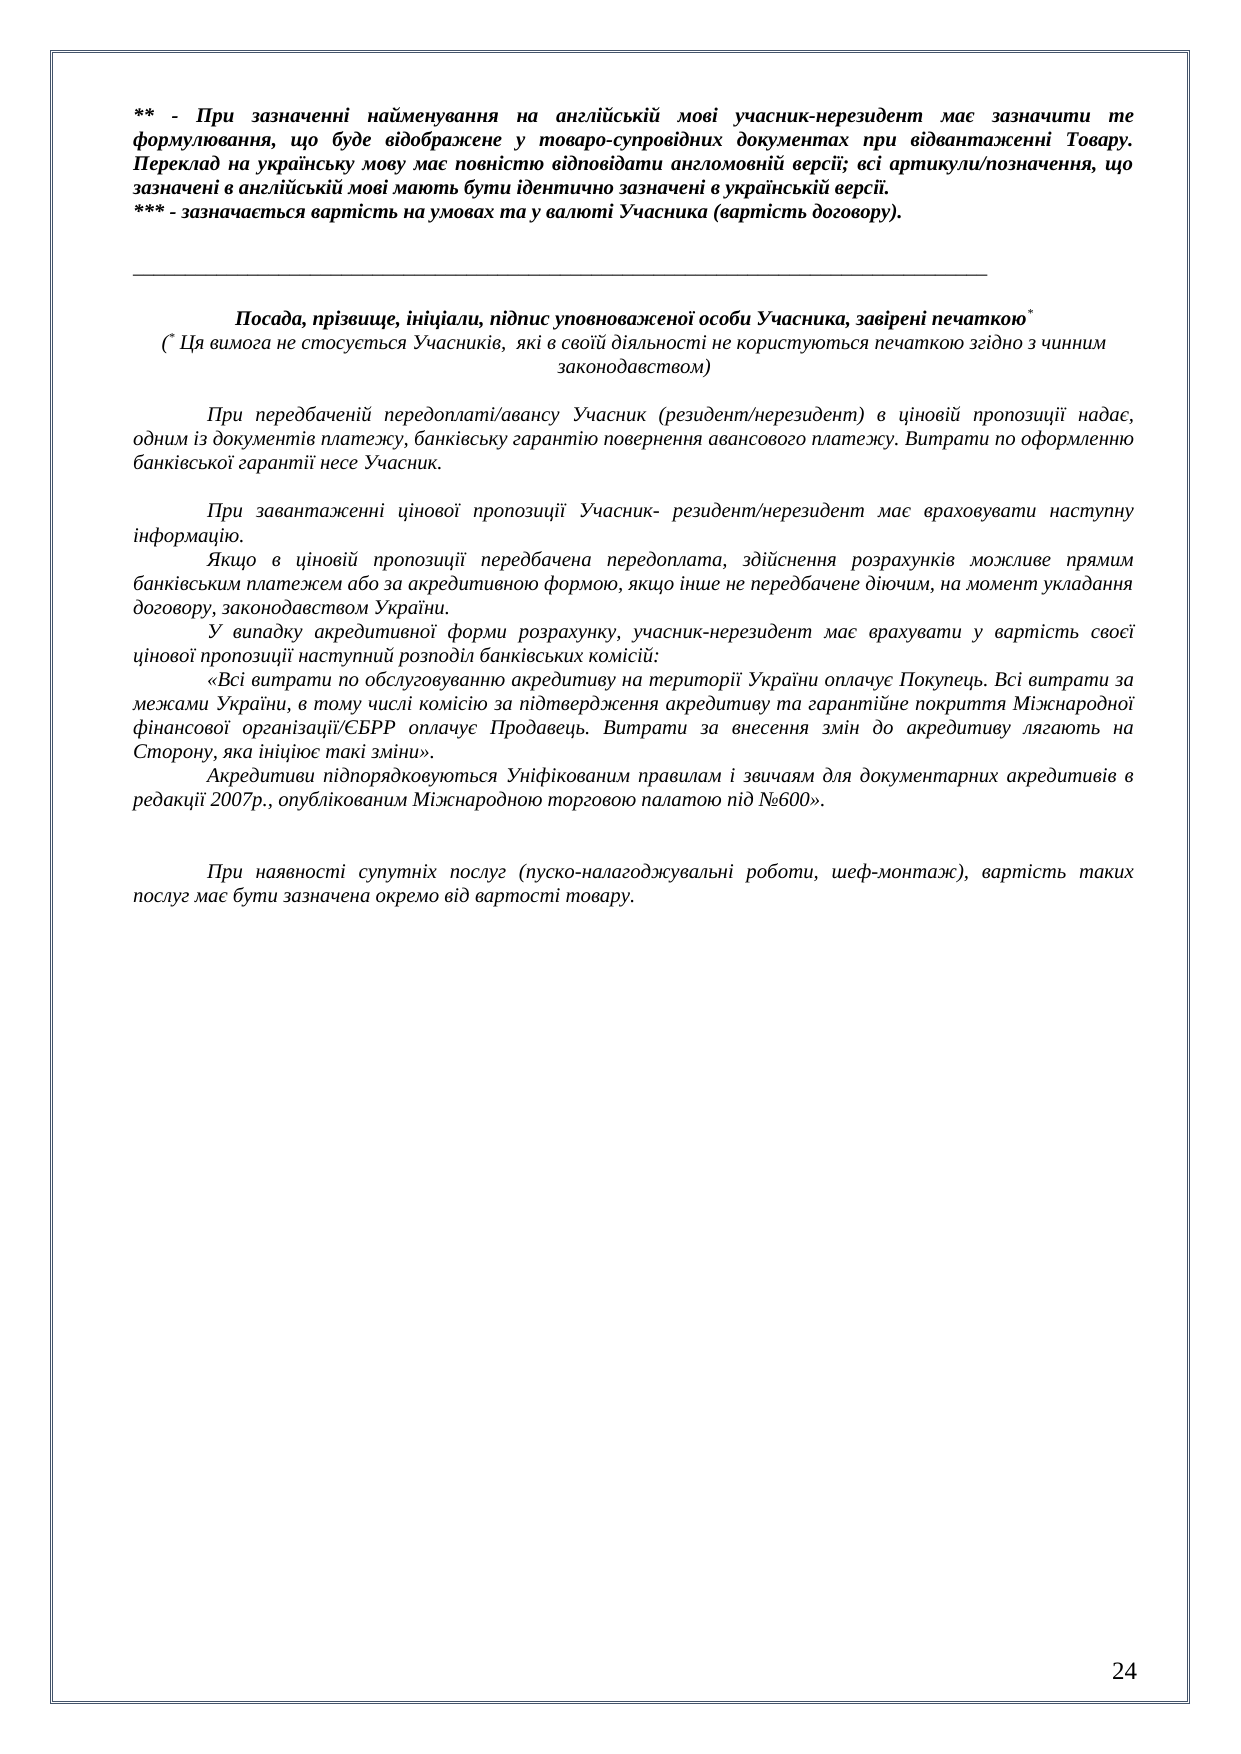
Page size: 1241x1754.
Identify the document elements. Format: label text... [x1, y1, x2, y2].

text «Всі витрати по обслуговуванню акредитиву на території України оплачує Покупець. Всі витрати за межами України, в тому числі комісію за підтвердження акредитиву та гарантійне покриття Міжнародної фінансової організації/ЄБРР оплачує Продавець. Витрати за внесення змін до акредитиву лягають на Сторону, яка ініціює такі зміни». [133, 667, 1137, 763]
text У випадку акредитивної форми розрахунку, учасник-нерезидент має врахувати у вартість своєї цінової пропозиції наступний розподіл банківських комісій: [133, 619, 1137, 667]
text (* Ця вимога не стосується Учасників, які в своїй діяльності не користуються печаткою згідно з чинним законодавством) [133, 330, 1137, 378]
text Акредитиви підпорядковуються Уніфікованим правилам і звичаям для документарних акредитивів в редакції 2007р., опублікованим Міжнародною торговою палатою під №600». [133, 763, 1137, 811]
text __________________________________________________________________________________ [133, 252, 1137, 278]
text Посада, прізвище, ініціали, підпис уповноваженої особи Учасника, завірені печаткою* [133, 306, 1137, 330]
text При наявності супутніх послуг (пуско-налагоджувальні роботи, шеф-монтаж), вартість таких послуг має бути зазначена окремо від вартості товару. [133, 859, 1137, 907]
text При передбаченій передоплаті/авансу Учасник (резидент/нерезидент) в ціновій пропозиції надає, одним із документів платежу, банківську гарантію повернення авансового платежу. Витрати по оформленню банківської гарантії несе Учасник. [133, 402, 1137, 474]
text Якщо в ціновій пропозиції передбачена передоплата, здійснення розрахунків можливе прямим банківським платежем або за акредитивною формою, якщо інше не передбачене діючим, на момент укладання договору, законодавством України. [133, 547, 1137, 619]
text ** - При зазначенні найменування на англійській мові учасник-нерезидент має зазначити те формулювання, що буде відображене у товаро-супровідних документах при відвантаженні Товару. Переклад на українську мову має повністю відповідати англомовній версії; всі артикули/позначення, що зазначені в англійській мові мають бути ідентично зазначені в українській версії. [133, 103, 1137, 199]
text При завантаженні цінової пропозиції Учасник- резидент/нерезидент має враховувати наступну інформацію. [133, 498, 1137, 547]
text *** - зазначається вартість на умовах та у валюті Учасника (вартість договору). [133, 199, 1137, 223]
